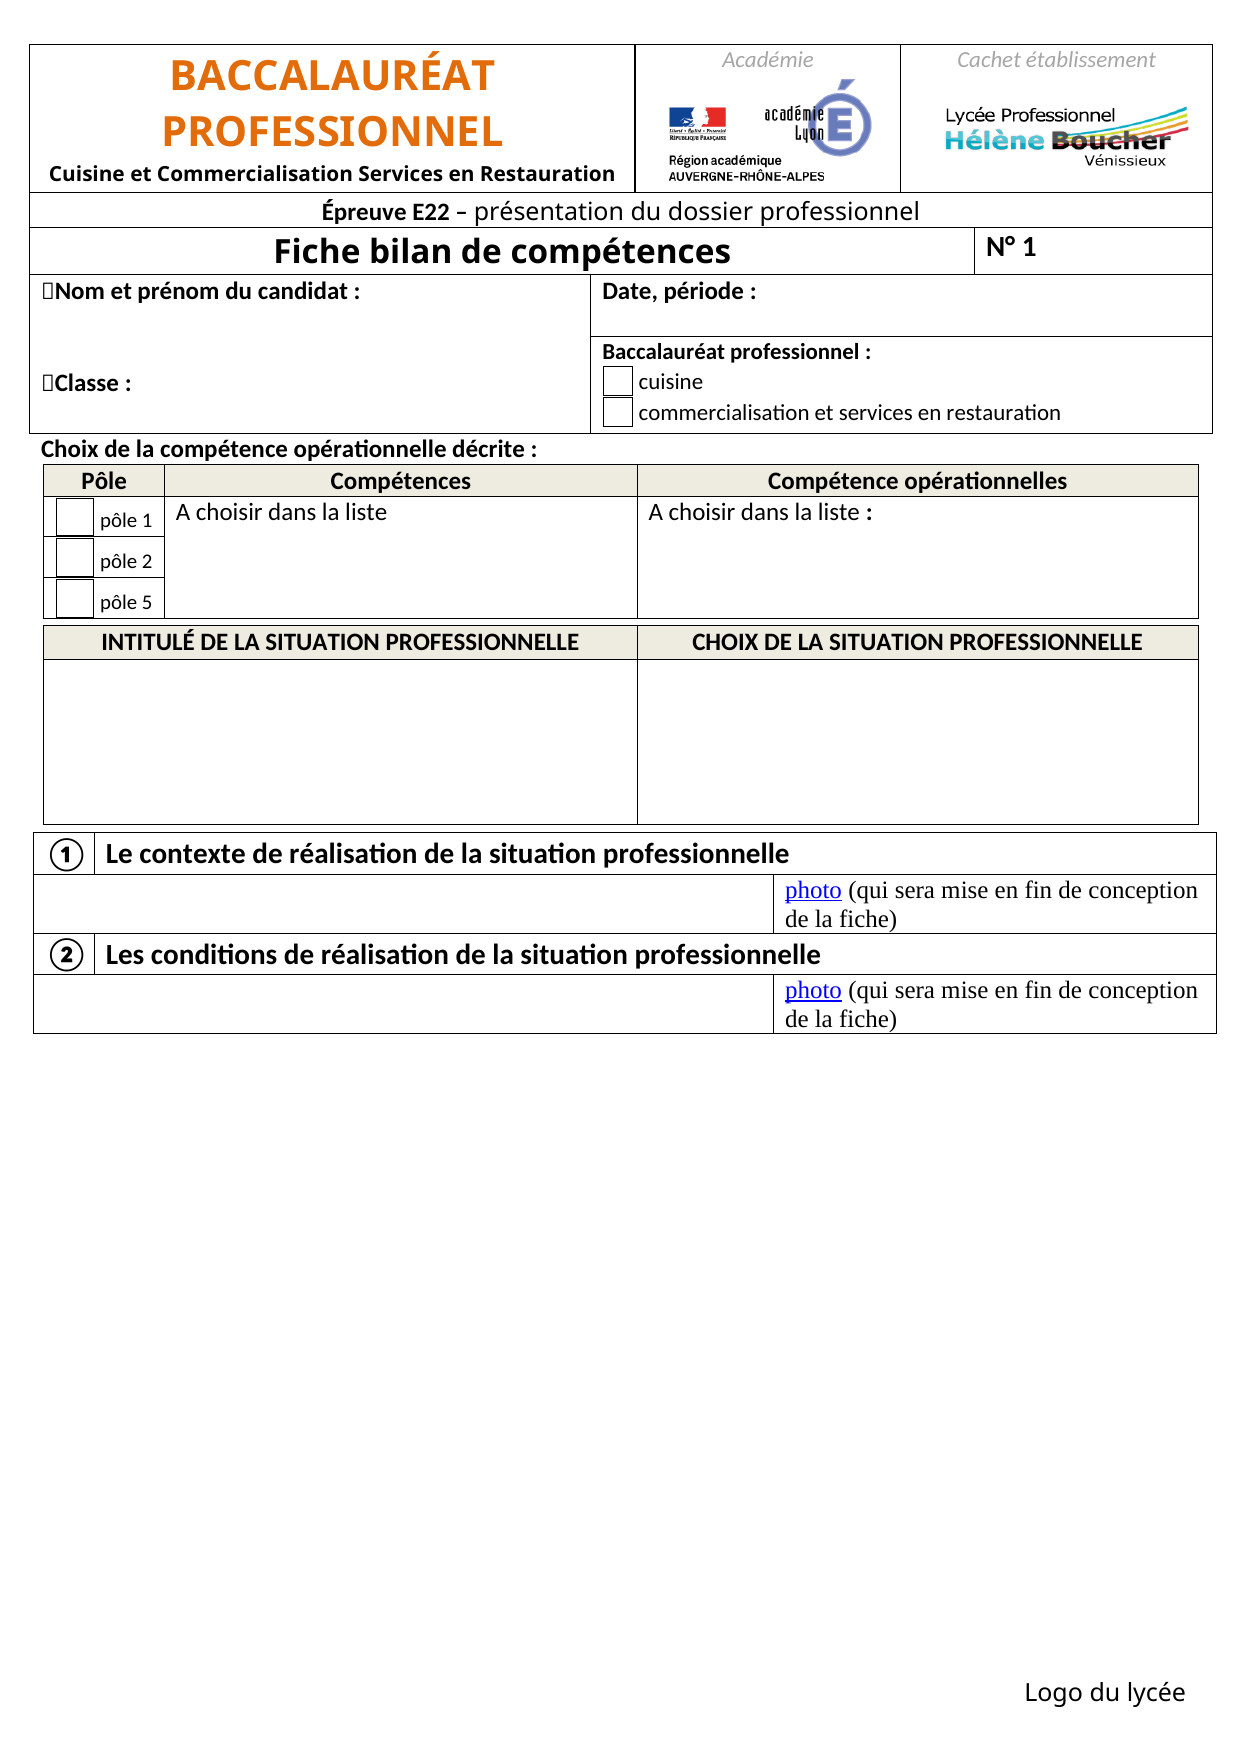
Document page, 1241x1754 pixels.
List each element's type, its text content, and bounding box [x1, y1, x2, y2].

table_cell Les conditions de réalisation de la situation professionnelle [95, 934, 1216, 974]
table_header Académie [636, 45, 900, 192]
table_cell Choix de la compétence opérationnelle décrite : [30, 434, 1212, 825]
table_cell Nom et prénom du candidat : Classe : [30, 275, 590, 432]
table_cell N° 1 [975, 228, 1212, 274]
picture [656, 73, 879, 193]
table_cell [34, 875, 773, 932]
picture [931, 92, 1198, 173]
table_header Le contexte de réalisation de la situation professionnelle [95, 833, 1216, 874]
table_cell Date, période : [591, 275, 1212, 336]
table_cell Baccalauréat professionnel : cuisine commercialisation et services en restauration [591, 337, 1212, 432]
table_cell [34, 975, 773, 1033]
table_cell Épreuve E22 – présentation du dossier professionnel [30, 193, 1212, 227]
table_header Cachet établissement [901, 45, 1212, 192]
table_cell photo (qui sera mise en fin de conception de la fiche) [774, 975, 1216, 1033]
table_cell ② [34, 934, 94, 974]
table_cell photo (qui sera mise en fin de conception de la fiche) [774, 875, 1216, 932]
table_cell Fiche bilan de compétences [30, 228, 974, 274]
table_header BACCALAURÉAT PROFESSIONNEL Cuisine et Commercialisation Services en Restauration [30, 45, 634, 192]
table_header ① [34, 833, 94, 874]
